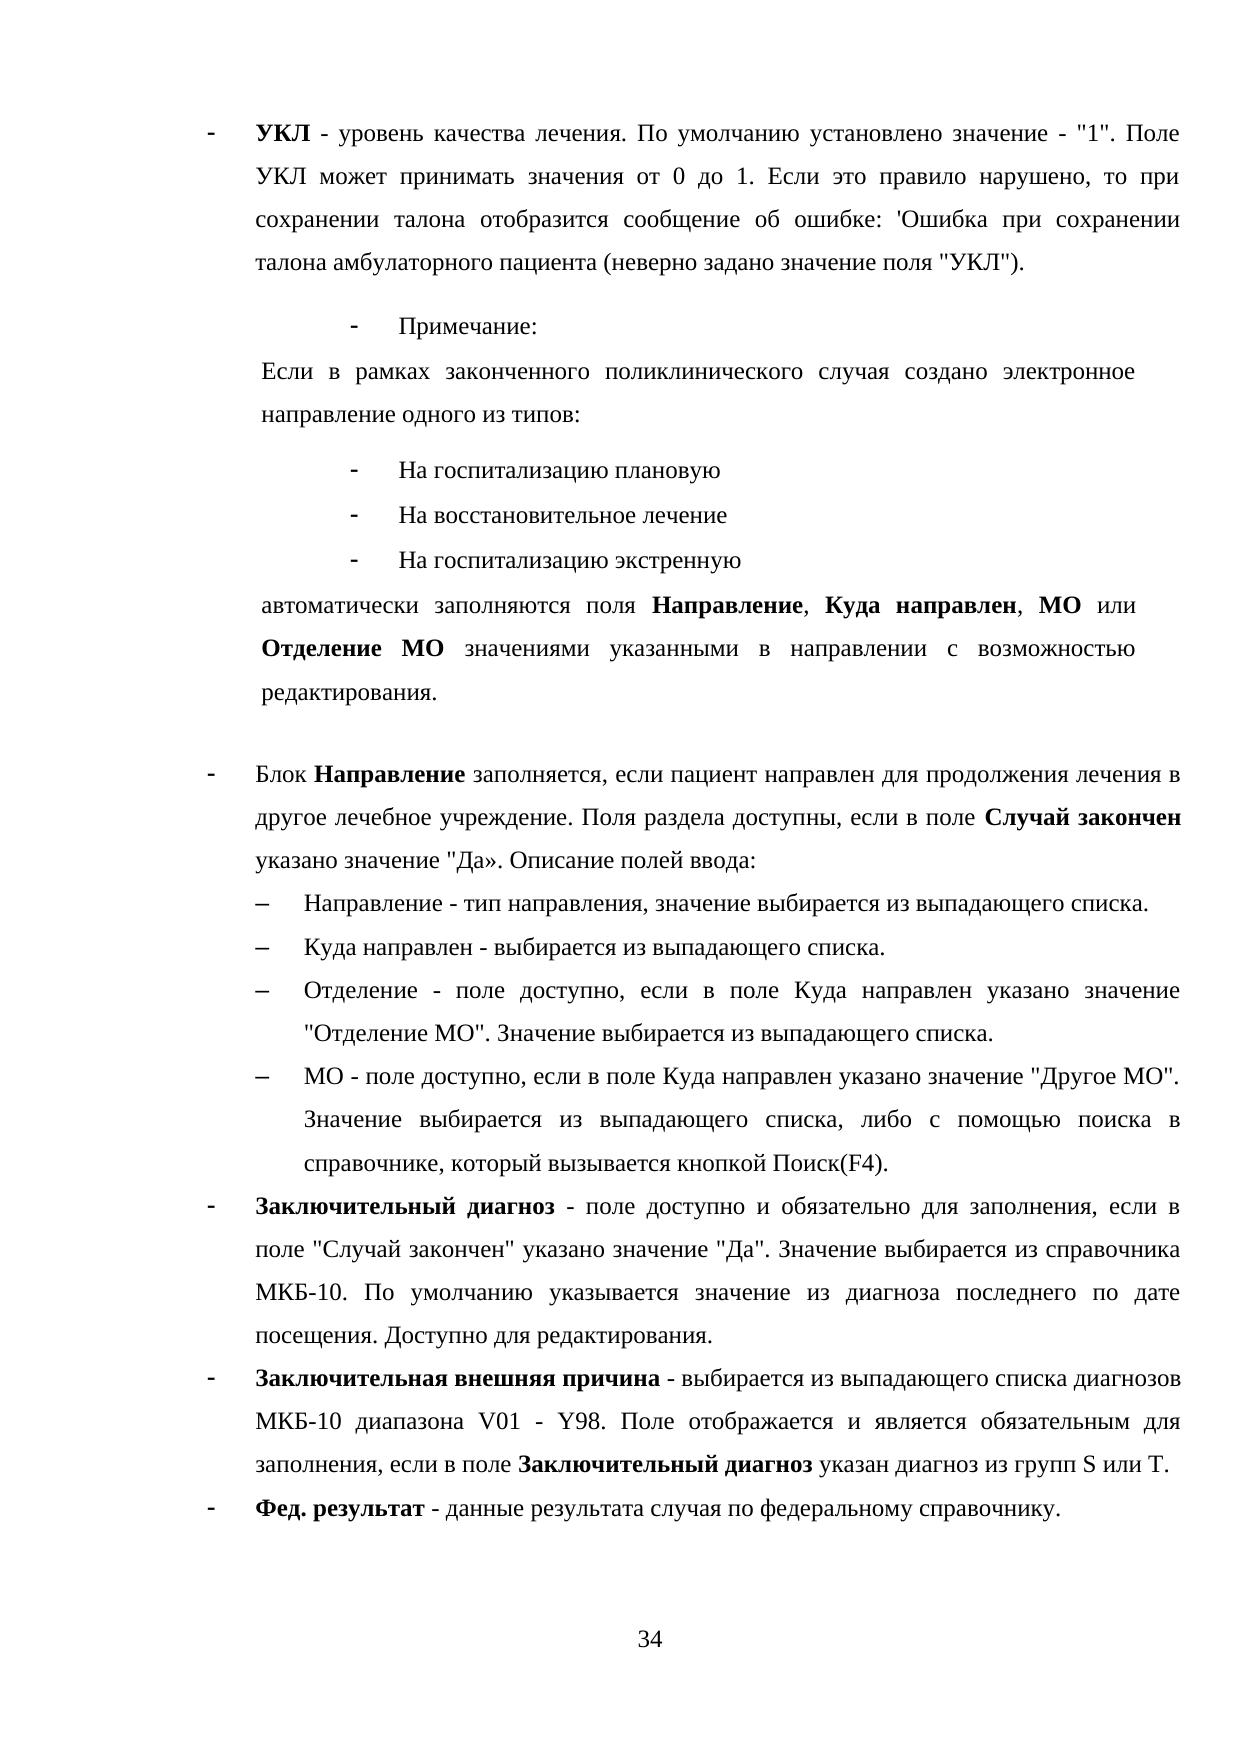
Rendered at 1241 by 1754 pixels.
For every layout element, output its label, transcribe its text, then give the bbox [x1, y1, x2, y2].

list Заключительный диагноз - поле доступно и обязательно для заполнения, если в поле "Случай закончен" указано значение "Да". Значение выбирается из справочника МКБ-10. По умолчанию указывается значение из диагноза последнего по дате посещения. Доступно для редактирования. [207, 1191, 1181, 1349]
list Куда направлен - выбирается из выпадающего списка. [255, 932, 1181, 961]
list Блок Направление заполняется, если пациент направлен для продолжения лечения в другое лечебное учреждение. Поля раздела доступны, если в поле Случай закончен указано значение "Да». Описание полей ввода: [207, 759, 1181, 874]
list УКЛ - уровень качества лечения. По умолчанию установлено значение - "1". Поле УКЛ может принимать значения от 0 до 1. Если это правило нарушено, то при сохранении талона отобразится сообщение об ошибке: 'Ошибка при сохранении талона амбулаторного пациента (неверно задано значение поля "УКЛ"). [207, 118, 1181, 276]
list МО - поле доступно, если в поле Куда направлен указано значение "Другое МО". Значение выбирается из выпадающего списка, либо с помощью поиска в справочнике, который вызывается кнопкой Поиск(F4). [255, 1061, 1181, 1176]
list Направление - тип направления, значение выбирается из выпадающего списка. [255, 888, 1181, 917]
list Фед. результат - данные результата случая по федеральному справочнику. [207, 1493, 1181, 1521]
list Заключительная внешняя причина - выбирается из выпадающего списка диагнозов МКБ-10 диапазона V01 - Y98. Поле отображается и является обязательным для заполнения, если в поле Заключительный диагноз указан диагноз из групп S или T. [207, 1363, 1181, 1478]
table_header Примечание: Если в рамках законченного поликлинического случая создано электронное направление одного из типов: На госпитализацию плановую На восстановительное лечение На госпитализацию экстренную автоматически заполняются поля Направление, Куда направлен, МО или Отделение МО значениями указанными в направлении с возможностью редактирования. [255, 291, 1142, 759]
list Отделение - поле доступно, если в поле Куда направлен указано значение "Отделение МО". Значение выбирается из выпадающего списка. [255, 975, 1181, 1047]
